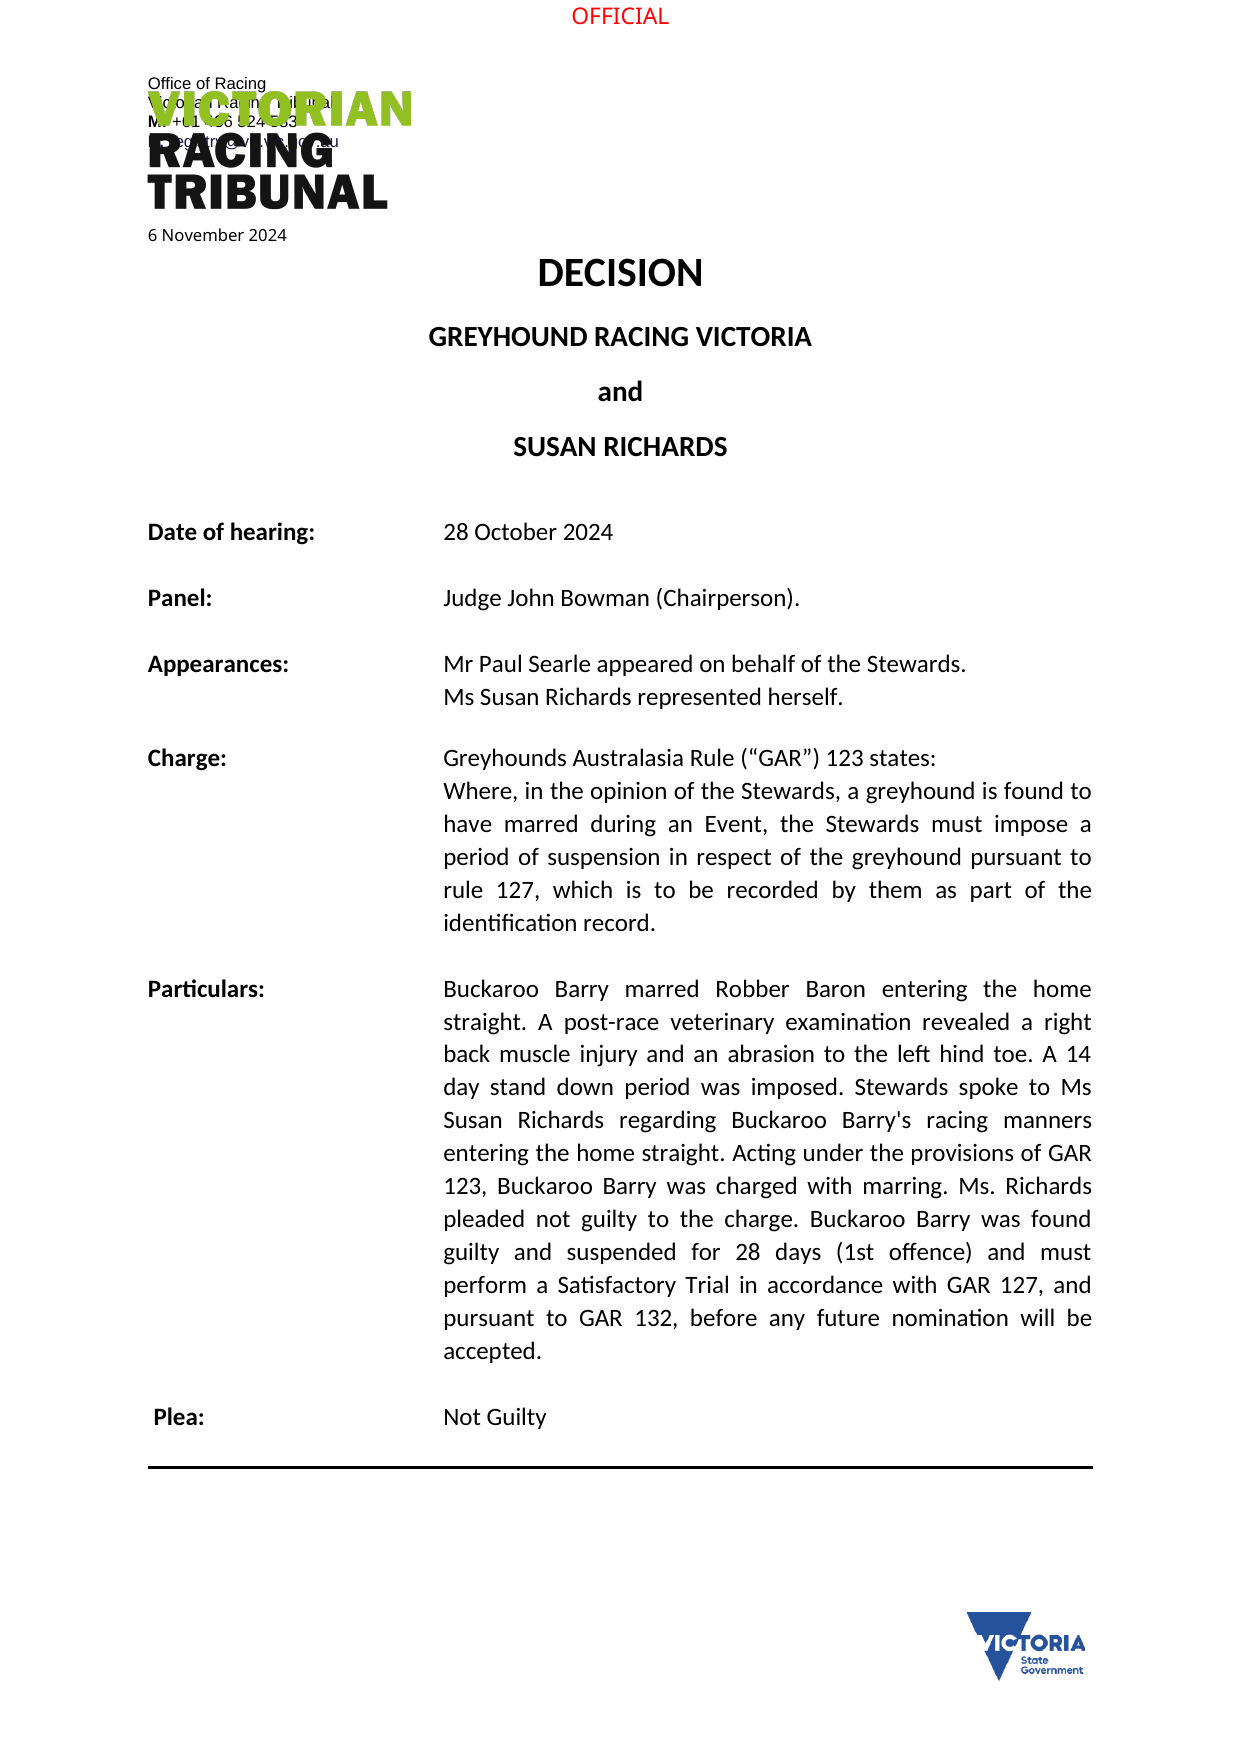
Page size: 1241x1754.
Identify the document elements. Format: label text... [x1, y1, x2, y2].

text 6 November 2024 [148, 223, 1093, 246]
text Date of hearing: 28 October 2024 [148, 516, 1093, 547]
text Charge: Greyhounds Australasia Rule (“GAR”) 123 states: [148, 742, 1093, 773]
text DECISION [148, 246, 1093, 297]
text SUSAN RICHARDS [148, 428, 1093, 464]
text Appearances: Mr Paul Searle appeared on behalf of the Stewards. [148, 648, 1093, 678]
picture [966, 1612, 1086, 1681]
text Particulars: Buckaroo Barry marred Robber Baron entering the home straight. A post-race veterinary examination revealed a right back muscle injury and an abrasion to the left hind toe. A 14 day stand down period was imposed. Stewards spoke to Ms Susan Richards regarding Buckaroo Barry's racing manners entering the home straight. Acting under the provisions of GAR 123, Buckaroo Barry was charged with marring. Ms. Richards pleaded not guilty to the charge. Buckaroo Barry was found guilty and suspended for 28 days (1st offence) and must perform a Satisfactory Trial in accordance with GAR 127, and pursuant to GAR 132, before any future nomination will be accepted. [148, 973, 1093, 1365]
text Panel: Judge John Bowman (Chairperson). [148, 582, 1093, 612]
text Ms Susan Richards represented herself. [148, 681, 1093, 711]
text GREYHOUND RACING VICTORIA [148, 318, 1093, 353]
text Plea: Not Guilty [148, 1401, 1093, 1431]
picture [132, 70, 425, 224]
text Where, in the opinion of the Stewards, a greyhound is found to have marred during an Event, the Stewards must impose a period of suspension in respect of the greyhound pursuant to rule 127, which is to be recorded by them as part of the identification record. [443, 775, 1093, 937]
text and [148, 373, 1093, 408]
